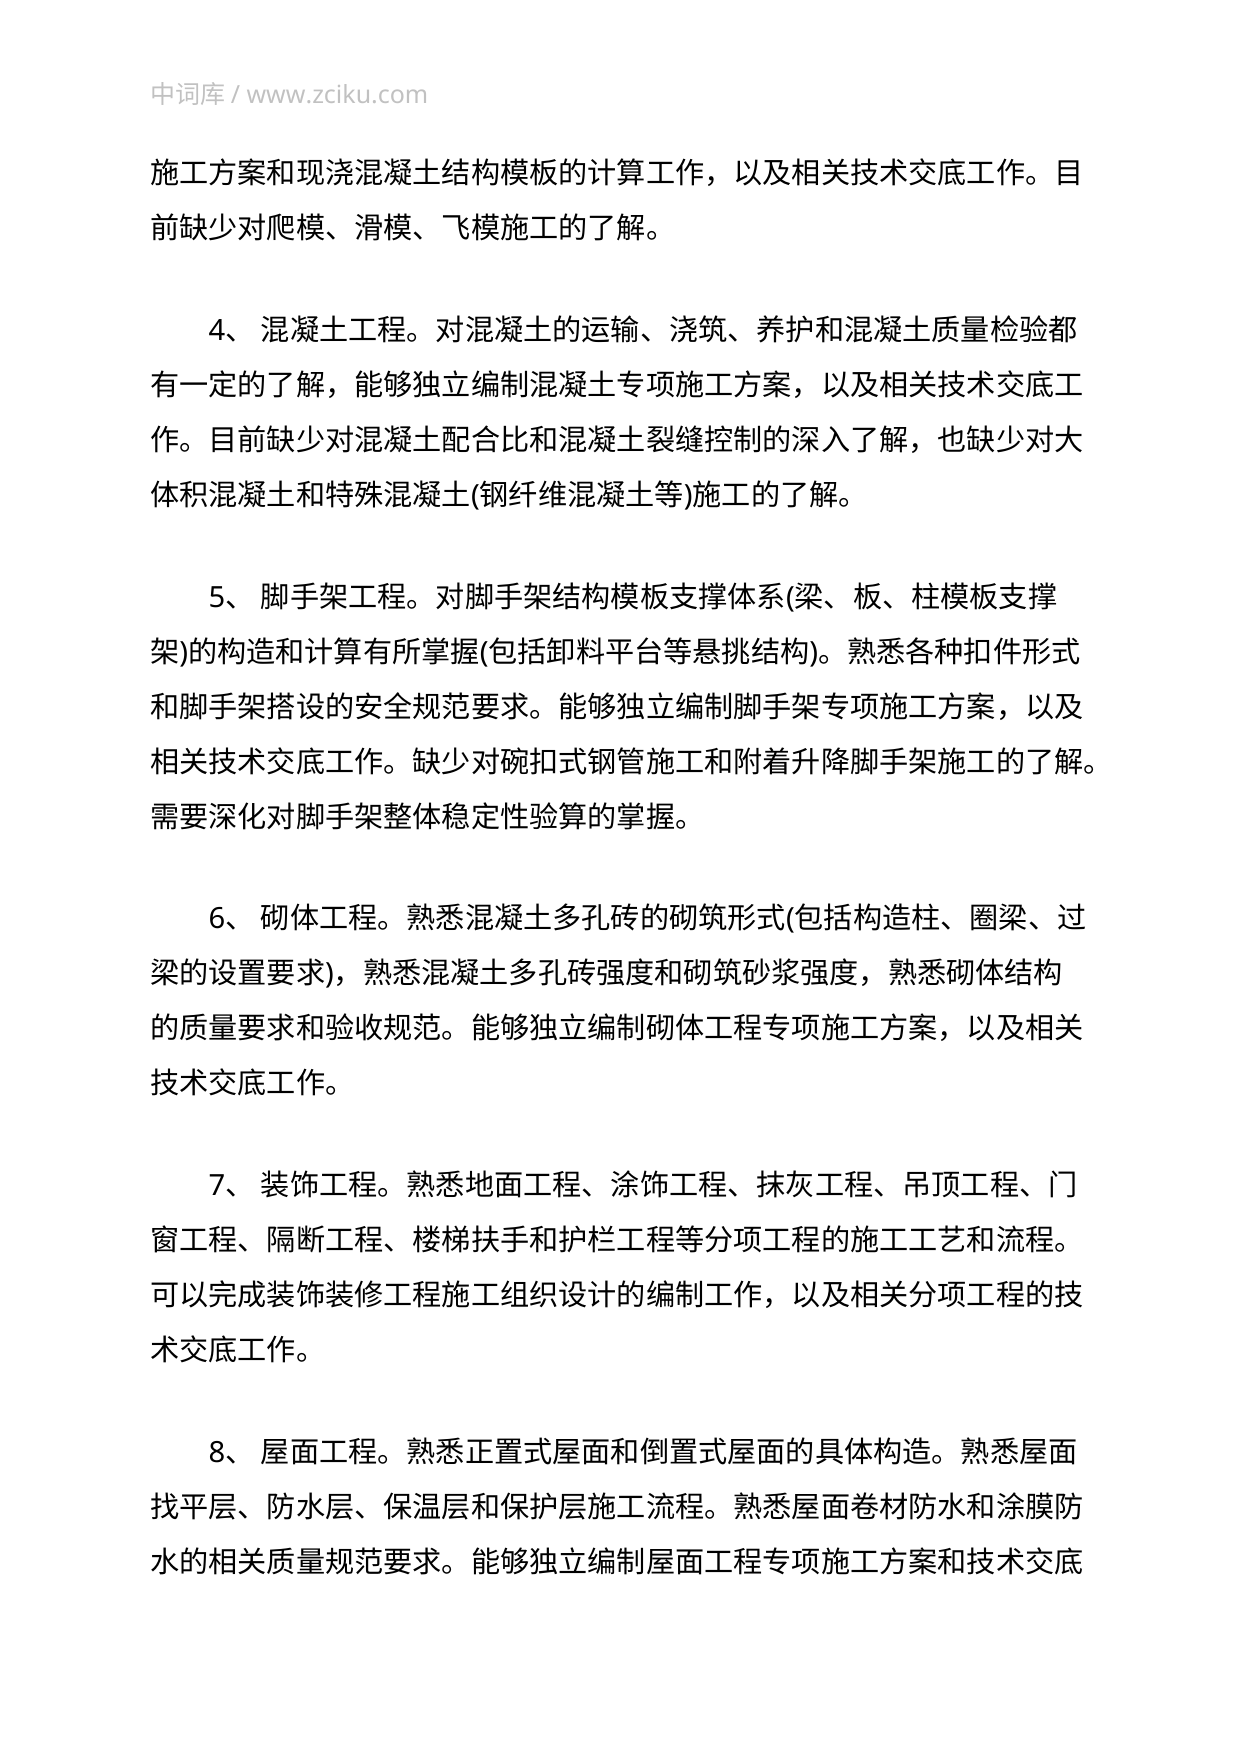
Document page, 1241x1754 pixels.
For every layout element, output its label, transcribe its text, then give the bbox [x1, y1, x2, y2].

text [150, 1428, 1090, 1580]
text 5、 脚手架工程。对脚手架结构模板支撑体系(梁、板、柱模板支撑架)的构造和计算有所掌握(包括卸料平台等悬挑结构)。熟悉各种扣件形式和脚手架搭设的安全规范要求。能够独立编制脚手架专项施工方案，以及相关技术交底工作。缺少对碗扣式钢管施工和附着升降脚手架施工的了解。需要深化对脚手架整体稳定性验算的掌握。 [150, 573, 1090, 836]
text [150, 150, 1090, 247]
text 7、 装饰工程。熟悉地面工程、涂饰工程、抹灰工程、吊顶工程、门窗工程、隔断工程、楼梯扶手和护栏工程等分项工程的施工工艺和流程。可以完成装饰装修工程施工组织设计的编制工作，以及相关分项工程的技术交底工作。 [150, 1162, 1090, 1369]
text 6、 砌体工程。熟悉混凝土多孔砖的砌筑形式(包括构造柱、圈梁、过梁的设置要求)，熟悉混凝土多孔砖强度和砌筑砂浆强度，熟悉砌体结构的质量要求和验收规范。能够独立编制砌体工程专项施工方案，以及相关技术交底工作。 [150, 895, 1090, 1102]
text 4、 混凝土工程。对混凝土的运输、浇筑、养护和混凝土质量检验都有一定的了解，能够独立编制混凝土专项施工方案，以及相关技术交底工作。目前缺少对混凝土配合比和混凝土裂缝控制的深入了解，也缺少对大体积混凝土和特殊混凝土(钢纤维混凝土等)施工的了解。 [150, 307, 1090, 514]
